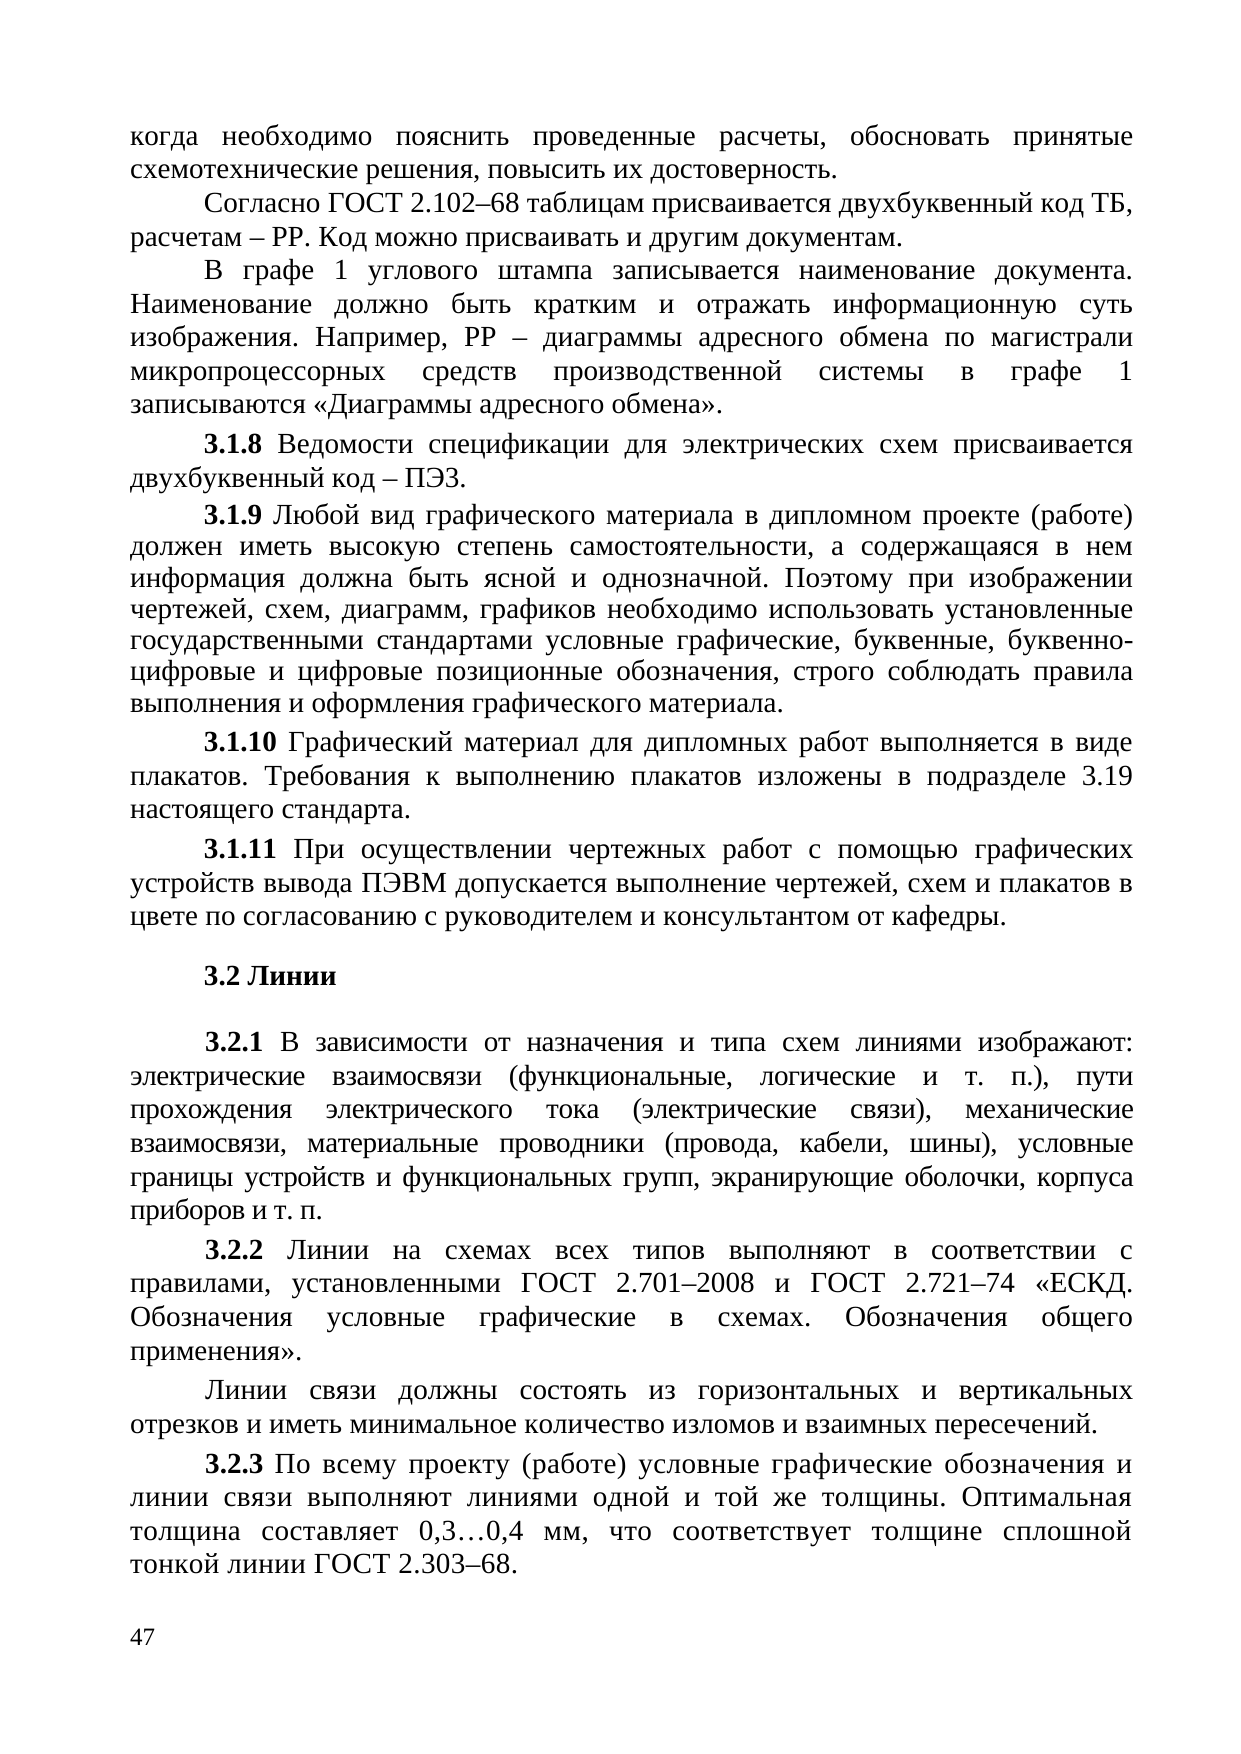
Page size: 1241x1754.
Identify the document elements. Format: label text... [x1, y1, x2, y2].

text В графе 1 углового штампа записывается наименование документа. Наименование должно быть кратким и отражать информационную суть изображения. Например, РР – диаграммы адресного обмена по магистрали микропроцессорных средств производственной системы в графе 1 записываются «Диаграммы адресного обмена». [130, 252, 1134, 420]
text Согласно ГОСТ 2.102–68 таблицам присваивается двухбуквенный код ТБ, расчетам – РР. Код можно присваивать и другим документам. [130, 185, 1134, 252]
text 3.1.10 Графический материал для дипломных работ выполняется в виде плакатов. Требования к выполнению плакатов изложены в подразделе 3.19 настоящего стандарта. [130, 724, 1134, 825]
subtitle 3.2 Линии [130, 958, 1134, 992]
text 3.1.11 При осуществлении чертежных работ с помощью графических устройств вывода ПЭВМ допускается выполнение чертежей, схем и плакатов в цвете по согласованию с руководителем и консультантом от кафедры. [130, 831, 1134, 932]
text Линии связи должны состоять из горизонтальных и вертикальных отрезков и иметь минимальное количество изломов и взаимных пересечений. [130, 1372, 1134, 1439]
text 3.2.1 В зависимости от назначения и типа схем линиями изображают: электрические взаимосвязи (функциональные, логические и т. п.), пути прохождения электрического тока (электрические связи), механические взаимосвязи, материальные проводники (провода, кабели, шины), условные границы устройств и функциональных групп, экранирующие оболочки, корпуса приборов и т. п. [130, 1024, 1134, 1226]
text 3.2.2 Линии на схемах всех типов выполняют в соответствии с правилами, установленными ГОСТ 2.701–2008 и ГОСТ 2.721–74 «ЕСКД. Обозначения условные графические в схемах. Обозначения общего применения». [130, 1232, 1134, 1366]
text 3.1.8 Ведомости спецификации для электрических схем присваивается двухбуквенный код – ПЭ3. [130, 426, 1134, 493]
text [130, 118, 1134, 185]
text 3.2.3 По всему проекту (работе) условные графические обозначения и линии связи выполняют линиями одной и той же толщины. Оптимальная толщина составляет 0,3…0,4 мм, что соответствует толщине сплошной тонкой линии ГОСТ 2.303–68. [130, 1446, 1134, 1580]
text 3.1.9 Любой вид графического материала в дипломном проекте (работе) должен иметь высокую степень самостоятельности, а содержащаяся в нем информация должна быть ясной и однозначной. Поэтому при изображении чертежей, схем, диаграмм, графиков необходимо использовать установленные государственными стандартами условные графические, буквенные, буквенно-цифровые и цифровые позиционные обозначения, строго соблюдать правила выполнения и оформления графического материала. [130, 499, 1134, 718]
